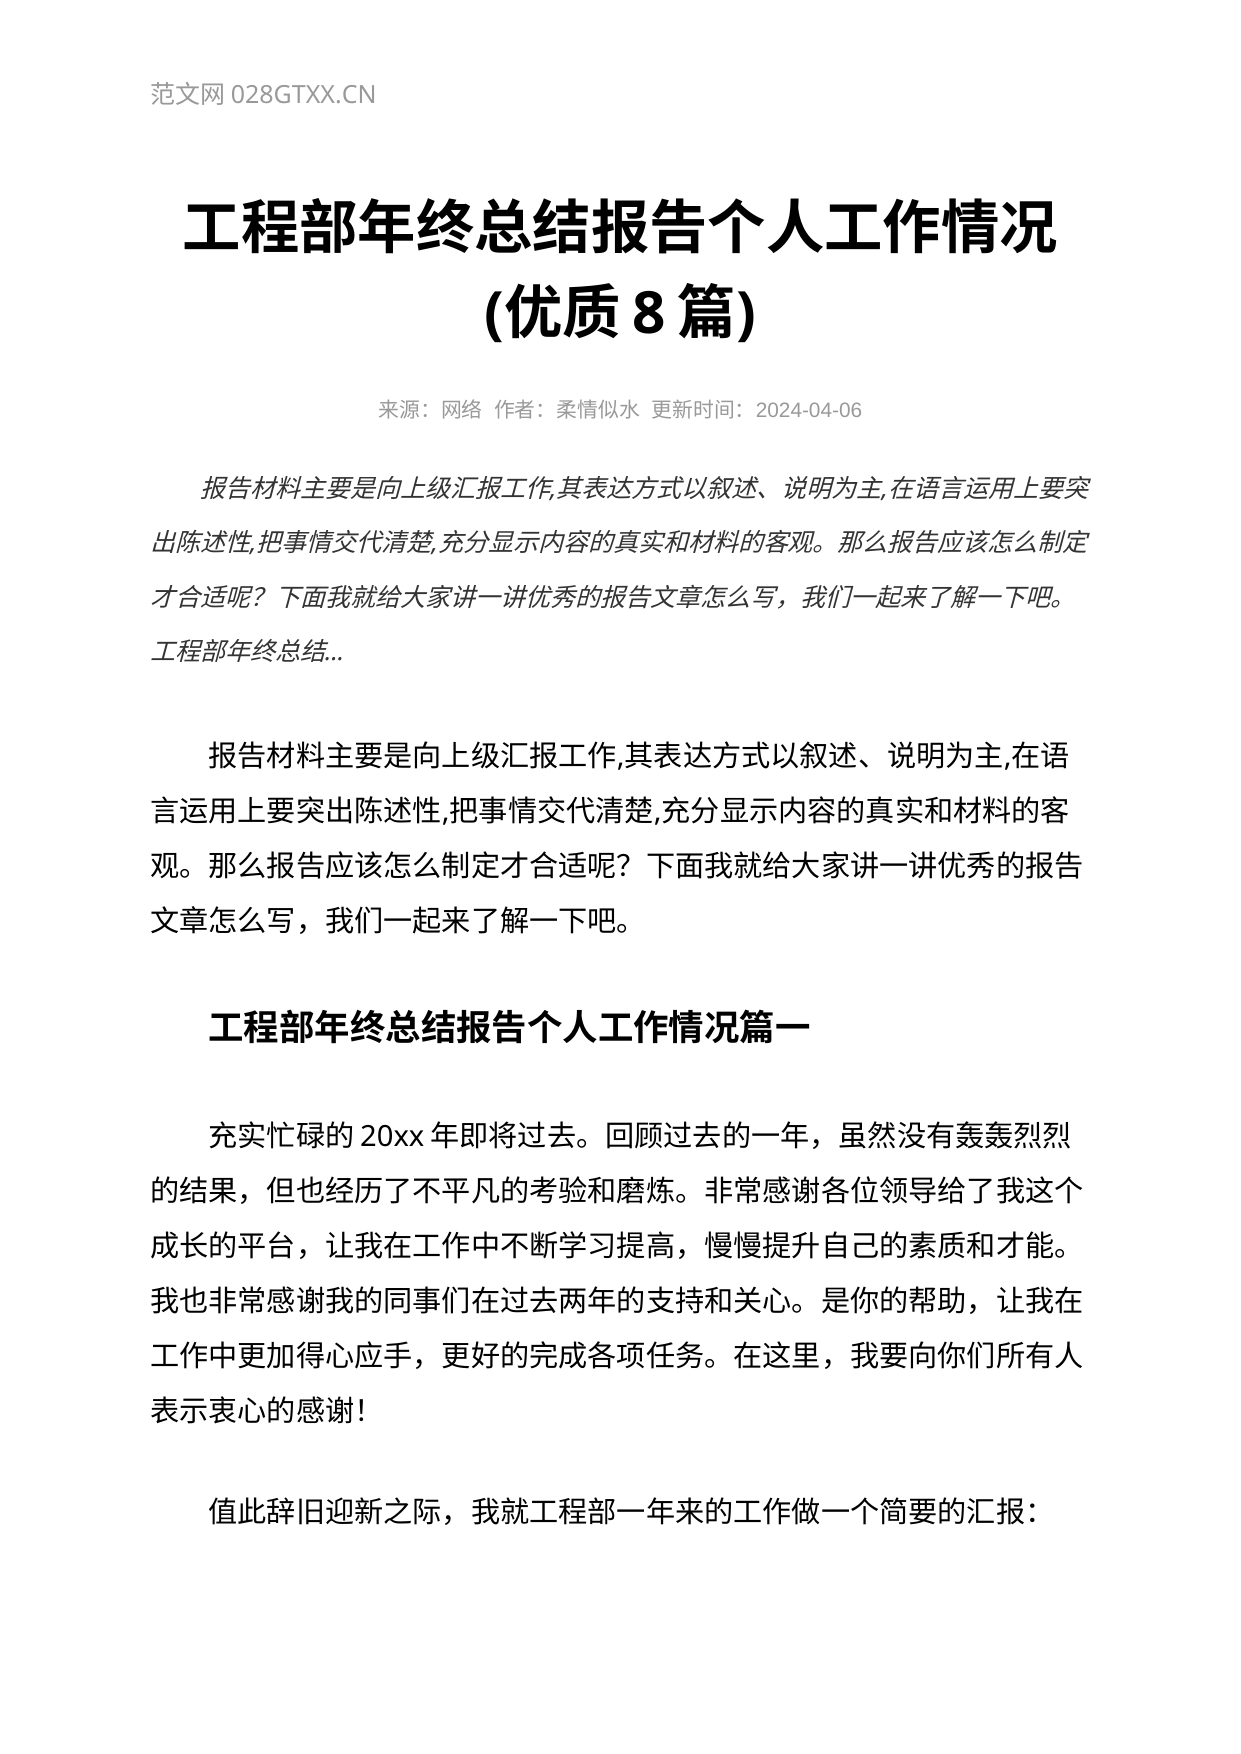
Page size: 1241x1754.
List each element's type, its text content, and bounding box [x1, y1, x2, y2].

text 报告材料主要是向上级汇报工作,其表达方式以叙述、说明为主,在语言运用上要突出陈述性,把事情交代清楚,充分显示内容的真实和材料的客观。那么报告应该怎么制定才合适呢？下面我就给大家讲一讲优秀的报告文章怎么写，我们一起来了解一下吧。工程部年终总结... [150, 468, 1090, 668]
subtitle 工程部年终总结报告个人工作情况(优质8篇) [150, 181, 1090, 351]
text 充实忙碌的20xx年即将过去。回顾过去的一年，虽然没有轰轰烈烈的结果，但也经历了不平凡的考验和磨炼。非常感谢各位领导给了我这个成长的平台，让我在工作中不断学习提高，慢慢提升自己的素质和才能。我也非常感谢我的同事们在过去两年的支持和关心。是你的帮助，让我在工作中更加得心应手，更好的完成各项任务。在这里，我要向你们所有人表示衷心的感谢！ [150, 1113, 1090, 1429]
text 值此辞旧迎新之际，我就工程部一年来的工作做一个简要的汇报： [150, 1489, 1090, 1531]
text 工程部年终总结报告个人工作情况篇一 [150, 999, 1090, 1051]
text 报告材料主要是向上级汇报工作,其表达方式以叙述、说明为主,在语言运用上要突出陈述性,把事情交代清楚,充分显示内容的真实和材料的客观。那么报告应该怎么制定才合适呢？下面我就给大家讲一讲优秀的报告文章怎么写，我们一起来了解一下吧。 [150, 733, 1090, 940]
text 来源：网络 作者：柔情似水 更新时间：2024-04-06 [150, 397, 1090, 421]
